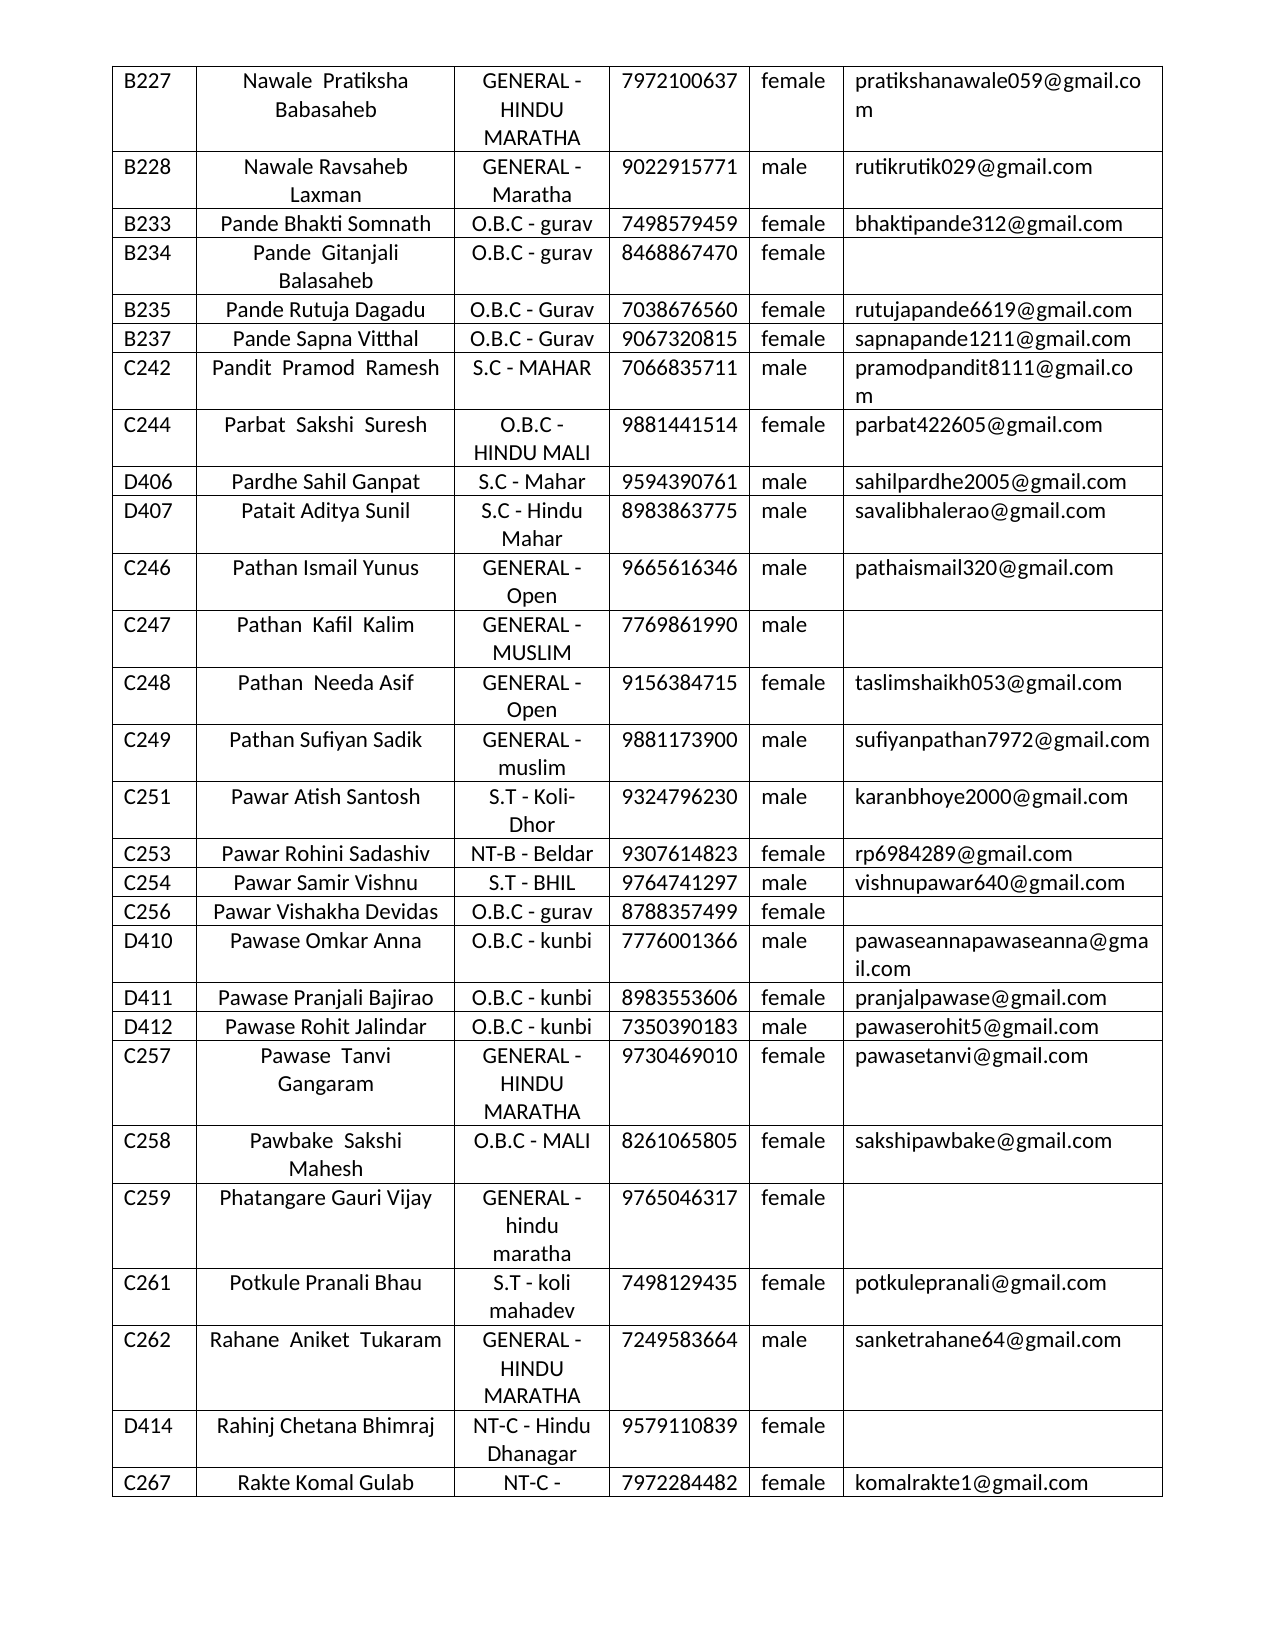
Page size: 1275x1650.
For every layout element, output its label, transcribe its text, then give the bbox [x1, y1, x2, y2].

table_cell female [750, 1269, 843, 1324]
table_cell Pathan Sufiyan Sadik [197, 725, 454, 781]
table_cell S.T - BHIL [455, 868, 609, 896]
table_cell O.B.C - kunbi [455, 1012, 609, 1040]
table_cell C248 [113, 668, 196, 724]
table_cell S.C - MAHAR [455, 353, 609, 409]
table_cell D411 [113, 983, 196, 1011]
table_cell C249 [113, 725, 196, 781]
table_cell sanketrahane64@gmail.com [844, 1326, 1162, 1410]
table_cell 7066835711 [610, 353, 749, 409]
table_cell C258 [113, 1126, 196, 1182]
table_cell pramodpandit8111@gmail.com [844, 353, 1162, 409]
table_cell Pawar Samir Vishnu [197, 868, 454, 896]
table_cell 9881441514 [610, 410, 749, 466]
table_cell Pawar Rohini Sadashiv [197, 839, 454, 867]
table_cell GENERAL - HINDU MARATHA [455, 67, 609, 151]
table_cell 9730469010 [610, 1041, 749, 1125]
table_cell female [750, 295, 843, 323]
table_cell bhaktipande312@gmail.com [844, 209, 1162, 237]
table_cell 7972100637 [610, 67, 749, 151]
table_cell rutikrutik029@gmail.com [844, 152, 1162, 208]
table_cell 9156384715 [610, 668, 749, 724]
table_cell Nawale Ravsaheb Laxman [197, 152, 454, 208]
table_cell [844, 897, 1162, 925]
table_cell sakshipawbake@gmail.com [844, 1126, 1162, 1182]
table_cell GENERAL - Maratha [455, 152, 609, 208]
table_cell O.B.C - gurav [455, 897, 609, 925]
table_cell GENERAL - HINDU MARATHA [455, 1326, 609, 1410]
table_cell male [750, 1326, 843, 1410]
table_cell [844, 238, 1162, 294]
table_cell taslimshaikh053@gmail.com [844, 668, 1162, 724]
table_cell [844, 1184, 1162, 1267]
table_cell male [750, 496, 843, 552]
table_cell 8983553606 [610, 983, 749, 1011]
table_cell GENERAL - MUSLIM [455, 611, 609, 667]
table_cell 9765046317 [610, 1184, 749, 1267]
table_cell female [750, 1041, 843, 1125]
table_cell [844, 611, 1162, 667]
table_cell C246 [113, 554, 196, 609]
table_cell 7038676560 [610, 295, 749, 323]
table_cell karanbhoye2000@gmail.com [844, 782, 1162, 838]
table_cell NT-C - Hindu Dhanagar [455, 1411, 609, 1467]
table_cell O.B.C - Gurav [455, 324, 609, 352]
table_cell Pawase Pranjali Bajirao [197, 983, 454, 1011]
table_cell Pawar Atish Santosh [197, 782, 454, 838]
table_cell parbat422605@gmail.com [844, 410, 1162, 466]
table_cell pratikshanawale059@gmail.com [844, 67, 1162, 151]
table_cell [844, 1468, 1162, 1496]
table_cell 9665616346 [610, 554, 749, 609]
table_cell S.T - koli mahadev [455, 1269, 609, 1324]
table_cell C259 [113, 1184, 196, 1267]
table_cell sahilpardhe2005@gmail.com [844, 467, 1162, 495]
table_cell D407 [113, 496, 196, 552]
table_cell Nawale Pratiksha Babasaheb [197, 67, 454, 151]
table_cell male [750, 782, 843, 838]
table_cell D406 [113, 467, 196, 495]
table_cell O.B.C - HINDU MALI [455, 410, 609, 466]
table_cell D414 [113, 1411, 196, 1467]
table_cell female [750, 668, 843, 724]
table_cell O.B.C - MALI [455, 1126, 609, 1182]
table_cell O.B.C - gurav [455, 209, 609, 237]
table_cell S.T - Koli-Dhor [455, 782, 609, 838]
table_cell C256 [113, 897, 196, 925]
table_cell Rakte Komal Gulab [197, 1468, 454, 1496]
table_cell D412 [113, 1012, 196, 1040]
table_cell Pawase Omkar Anna [197, 926, 454, 982]
table_cell male [750, 1012, 843, 1040]
table_cell 8261065805 [610, 1126, 749, 1182]
table_cell Potkule Pranali Bhau [197, 1269, 454, 1324]
table_cell C254 [113, 868, 196, 896]
table_cell [844, 1411, 1162, 1467]
table_cell C267 [113, 1468, 196, 1496]
table_cell C247 [113, 611, 196, 667]
table_cell male [750, 725, 843, 781]
table_cell 7769861990 [610, 611, 749, 667]
table_cell pranjalpawase@gmail.com [844, 983, 1162, 1011]
table_cell Pathan Needa Asif [197, 668, 454, 724]
table_cell NT-B - Beldar [455, 839, 609, 867]
table_cell C244 [113, 410, 196, 466]
table_cell female [750, 897, 843, 925]
table_cell potkulepranali@gmail.com [844, 1269, 1162, 1324]
table_cell 7972284482 [610, 1468, 749, 1496]
table_cell 8788357499 [610, 897, 749, 925]
table_cell 8983863775 [610, 496, 749, 552]
table_cell 7498129435 [610, 1269, 749, 1324]
table_cell Pande Rutuja Dagadu [197, 295, 454, 323]
table_cell male [750, 467, 843, 495]
table_cell female [750, 983, 843, 1011]
table_cell GENERAL - muslim [455, 725, 609, 781]
table_cell Pandit Pramod Ramesh [197, 353, 454, 409]
table_cell pathaismail320@gmail.com [844, 554, 1162, 609]
table_cell male [750, 611, 843, 667]
table_cell Pathan Kafil Kalim [197, 611, 454, 667]
table_cell 7498579459 [610, 209, 749, 237]
table_cell pawasetanvi@gmail.com [844, 1041, 1162, 1125]
table_cell B227 [113, 67, 196, 151]
table_cell S.C - Hindu Mahar [455, 496, 609, 552]
table_cell Pardhe Sahil Ganpat [197, 467, 454, 495]
table_cell female [750, 238, 843, 294]
table_cell sapnapande1211@gmail.com [844, 324, 1162, 352]
table_cell B234 [113, 238, 196, 294]
table_cell C253 [113, 839, 196, 867]
table_cell B233 [113, 209, 196, 237]
table_cell Pande Bhakti Somnath [197, 209, 454, 237]
table_cell 9764741297 [610, 868, 749, 896]
table_cell female [750, 1411, 843, 1467]
table_cell Pawase Tanvi Gangaram [197, 1041, 454, 1125]
table_cell rutujapande6619@gmail.com [844, 295, 1162, 323]
table_cell male [750, 926, 843, 982]
table_cell O.B.C - kunbi [455, 926, 609, 982]
table_cell C242 [113, 353, 196, 409]
table_cell Pande Sapna Vitthal [197, 324, 454, 352]
table_cell Rahane Aniket Tukaram [197, 1326, 454, 1410]
table_cell 9307614823 [610, 839, 749, 867]
table_cell female [750, 1468, 843, 1496]
table_cell Patait Aditya Sunil [197, 496, 454, 552]
table_cell D410 [113, 926, 196, 982]
table_cell 7249583664 [610, 1326, 749, 1410]
table_cell 9067320815 [610, 324, 749, 352]
table_cell male [750, 868, 843, 896]
table_cell 7350390183 [610, 1012, 749, 1040]
table_cell pawaseannapawaseanna@gmail.com [844, 926, 1162, 982]
table_cell male [750, 554, 843, 609]
table_cell female [750, 67, 843, 151]
table_cell C261 [113, 1269, 196, 1324]
table_cell C257 [113, 1041, 196, 1125]
table_cell GENERAL - Open [455, 554, 609, 609]
table_cell B237 [113, 324, 196, 352]
table_cell pawaserohit5@gmail.com [844, 1012, 1162, 1040]
table_cell rp6984289@gmail.com [844, 839, 1162, 867]
table_cell GENERAL - HINDU MARATHA [455, 1041, 609, 1125]
table_cell female [750, 209, 843, 237]
table_cell Pathan Ismail Yunus [197, 554, 454, 609]
table_cell 9881173900 [610, 725, 749, 781]
table_cell 8468867470 [610, 238, 749, 294]
table_cell B228 [113, 152, 196, 208]
table_cell female [750, 1126, 843, 1182]
table_cell C251 [113, 782, 196, 838]
table_cell sufiyanpathan7972@gmail.com [844, 725, 1162, 781]
table_cell Pawbake Sakshi Mahesh [197, 1126, 454, 1182]
table_cell female [750, 1184, 843, 1267]
table_cell female [750, 324, 843, 352]
table_cell Pawar Vishakha Devidas [197, 897, 454, 925]
table_cell Pawase Rohit Jalindar [197, 1012, 454, 1040]
table_cell GENERAL - hindu maratha [455, 1184, 609, 1267]
table_cell female [750, 410, 843, 466]
table_cell male [750, 152, 843, 208]
table_cell O.B.C - Gurav [455, 295, 609, 323]
table_cell O.B.C - gurav [455, 238, 609, 294]
table_cell 9579110839 [610, 1411, 749, 1467]
table_cell 9594390761 [610, 467, 749, 495]
table_cell Phatangare Gauri Vijay [197, 1184, 454, 1267]
table_cell Pande Gitanjali Balasaheb [197, 238, 454, 294]
table_cell male [750, 353, 843, 409]
table_cell 7776001366 [610, 926, 749, 982]
table_cell GENERAL - Open [455, 668, 609, 724]
table_cell 9324796230 [610, 782, 749, 838]
table_cell Parbat Sakshi Suresh [197, 410, 454, 466]
table_cell NT-C - Dhangar [455, 1468, 609, 1496]
table_cell savalibhalerao@gmail.com [844, 496, 1162, 552]
table_cell Rahinj Chetana Bhimraj [197, 1411, 454, 1467]
table_cell 9022915771 [610, 152, 749, 208]
table_cell female [750, 839, 843, 867]
table_cell B235 [113, 295, 196, 323]
table_cell O.B.C - kunbi [455, 983, 609, 1011]
table_cell vishnupawar640@gmail.com [844, 868, 1162, 896]
table_cell C262 [113, 1326, 196, 1410]
table_cell S.C - Mahar [455, 467, 609, 495]
